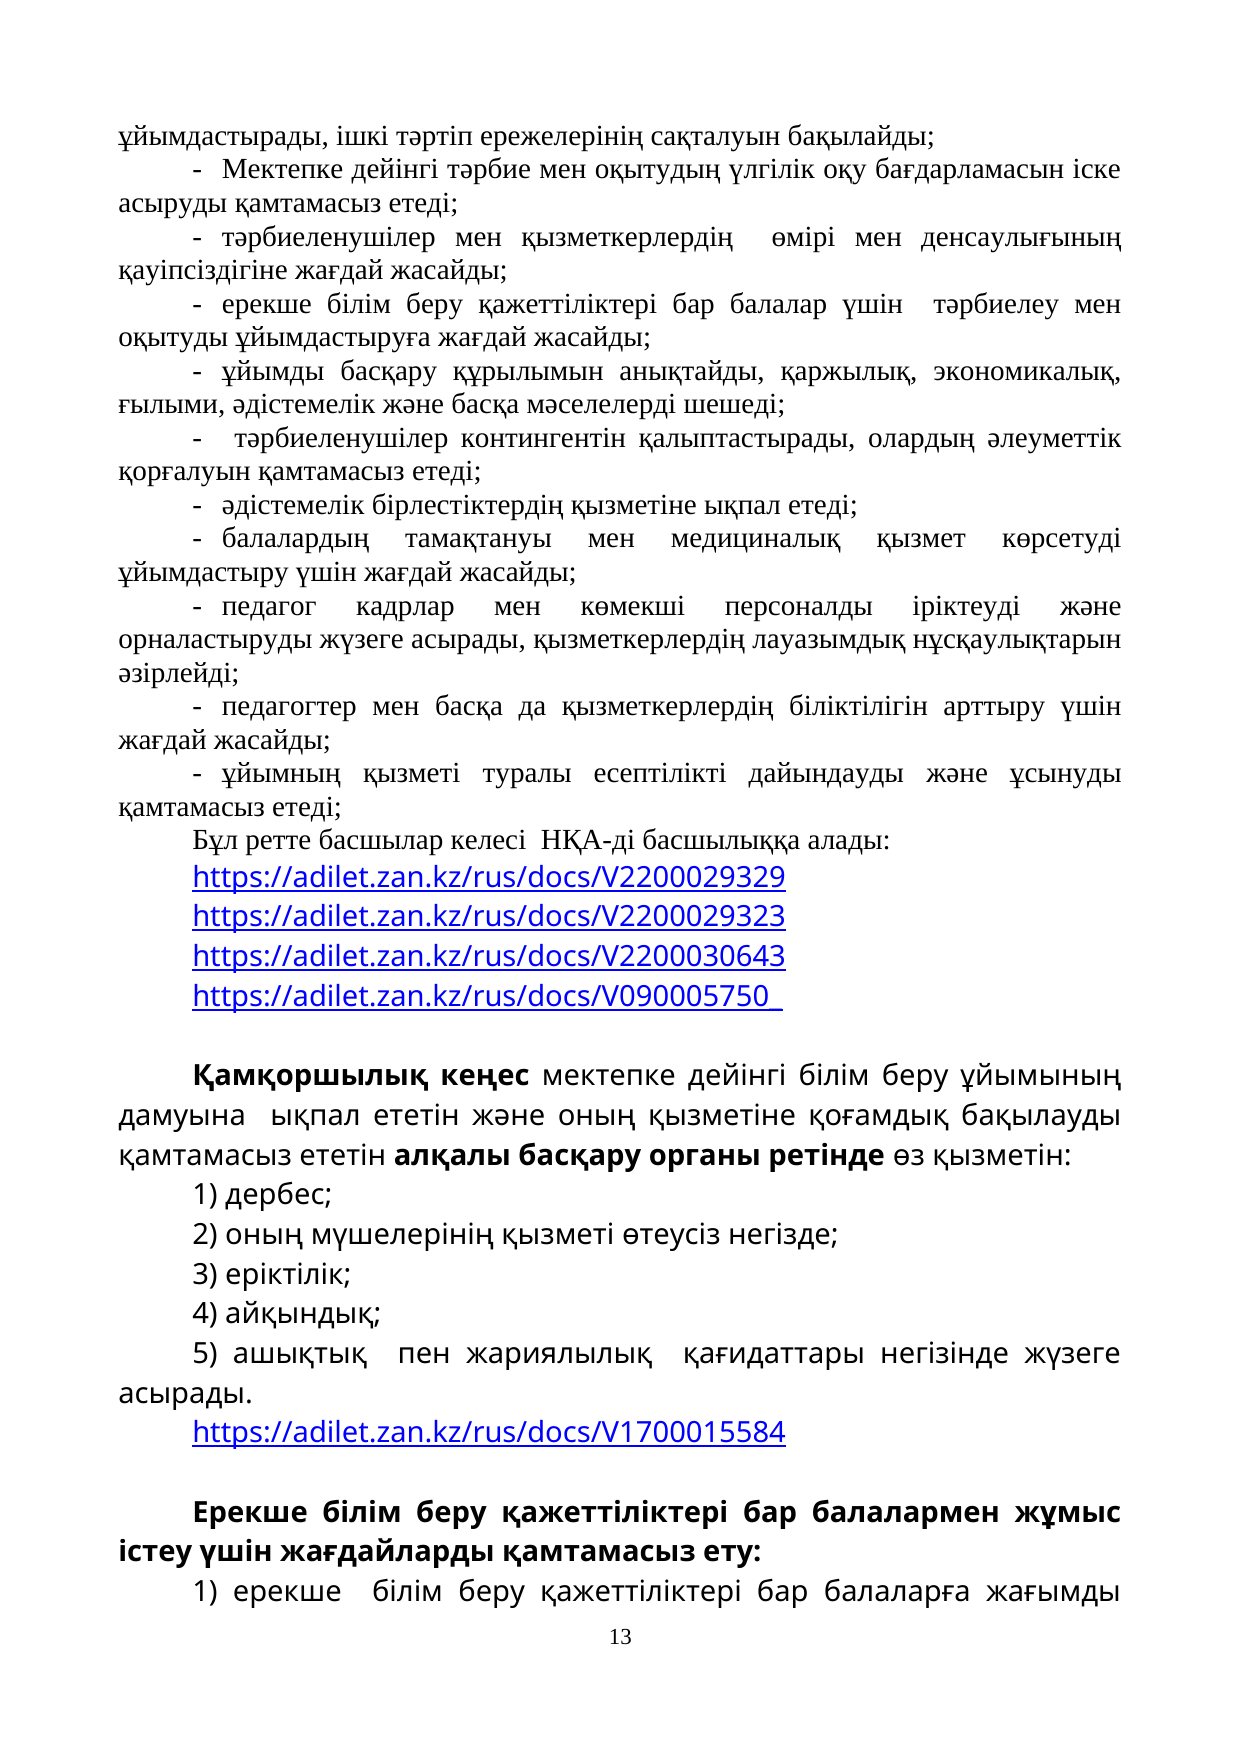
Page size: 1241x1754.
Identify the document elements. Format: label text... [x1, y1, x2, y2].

text Қамқоршылық кеңес мектепке дейінгі білім беру ұйымының дамуына ықпал ететін және оның қызметіне қоғамдық бақылауды қамтамасыз ететін алқалы басқару органы ретінде өз қызметін: [118, 1054, 1122, 1173]
text Ерекше білім беру қажеттіліктері бар балалармен жұмыс істеу үшін жағдайларды қамтамасыз ету: [118, 1491, 1122, 1570]
list Мектепке дейінгі тәрбие мен оқытудың үлгілік оқу бағдарламасын іске асыруды қамтамасыз етеді; [118, 152, 1122, 219]
text 2) оның мүшелерінің қызметі өтеусіз негізде; [118, 1213, 1122, 1253]
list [118, 118, 1122, 152]
text 1) дербес; [118, 1173, 1122, 1213]
text https://adilet.zan.kz/rus/docs/V1700015584 [118, 1412, 1122, 1451]
text https://adilet.zan.kz/rus/docs/V090005750_ [118, 975, 1122, 1015]
list педагогтер мен басқа да қызметкерлердің біліктілігін арттыру үшін жағдай жасайды; [118, 688, 1122, 755]
list ұйымды басқару құрылымын анықтайды, қаржылық, экономикалық, ғылыми, әдістемелік және басқа мәселелерді шешеді; [118, 353, 1122, 420]
list балалардың тамақтануы мен медициналық қызмет көрсетуді ұйымдастыру үшін жағдай жасайды; [118, 521, 1122, 588]
list тәрбиеленушілер контингентін қалыптастырады, олардың әлеуметтік қорғалуын қамтамасыз етеді; [118, 420, 1122, 487]
list әдістемелік бірлестіктердің қызметіне ықпал етеді; [118, 487, 1122, 521]
text https://adilet.zan.kz/rus/docs/V2200030643 [118, 935, 1122, 975]
text Бұл ретте басшылар келесі НҚА-ді басшылыққа алады: [118, 822, 1122, 856]
list ұйымның қызметі туралы есептілікті дайындауды және ұсынуды қамтамасыз етеді; [118, 755, 1122, 822]
list ерекше білім беру қажеттіліктері бар балалар үшін тәрбиелеу мен оқытуды ұйымдастыруға жағдай жасайды; [118, 286, 1122, 353]
list тәрбиеленушілер мен қызметкерлердің өмірі мен денсаулығының қауіпсіздігіне жағдай жасайды; [118, 219, 1122, 286]
text 3) еріктілік; [118, 1253, 1122, 1293]
text 5) ашықтық пен жариялылық қағидаттары негізінде жүзеге асырады. [118, 1332, 1122, 1412]
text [118, 1570, 1122, 1610]
text 4) айқындық; [118, 1293, 1122, 1332]
text https://adilet.zan.kz/rus/docs/V2200029323 [118, 896, 1122, 935]
text https://adilet.zan.kz/rus/docs/V2200029329 [118, 856, 1122, 896]
list педагог кадрлар мен көмекші персоналды іріктеуді және орналастыруды жүзеге асырады, қызметкерлердің лауазымдық нұсқаулықтарын әзірлейді; [118, 588, 1122, 688]
